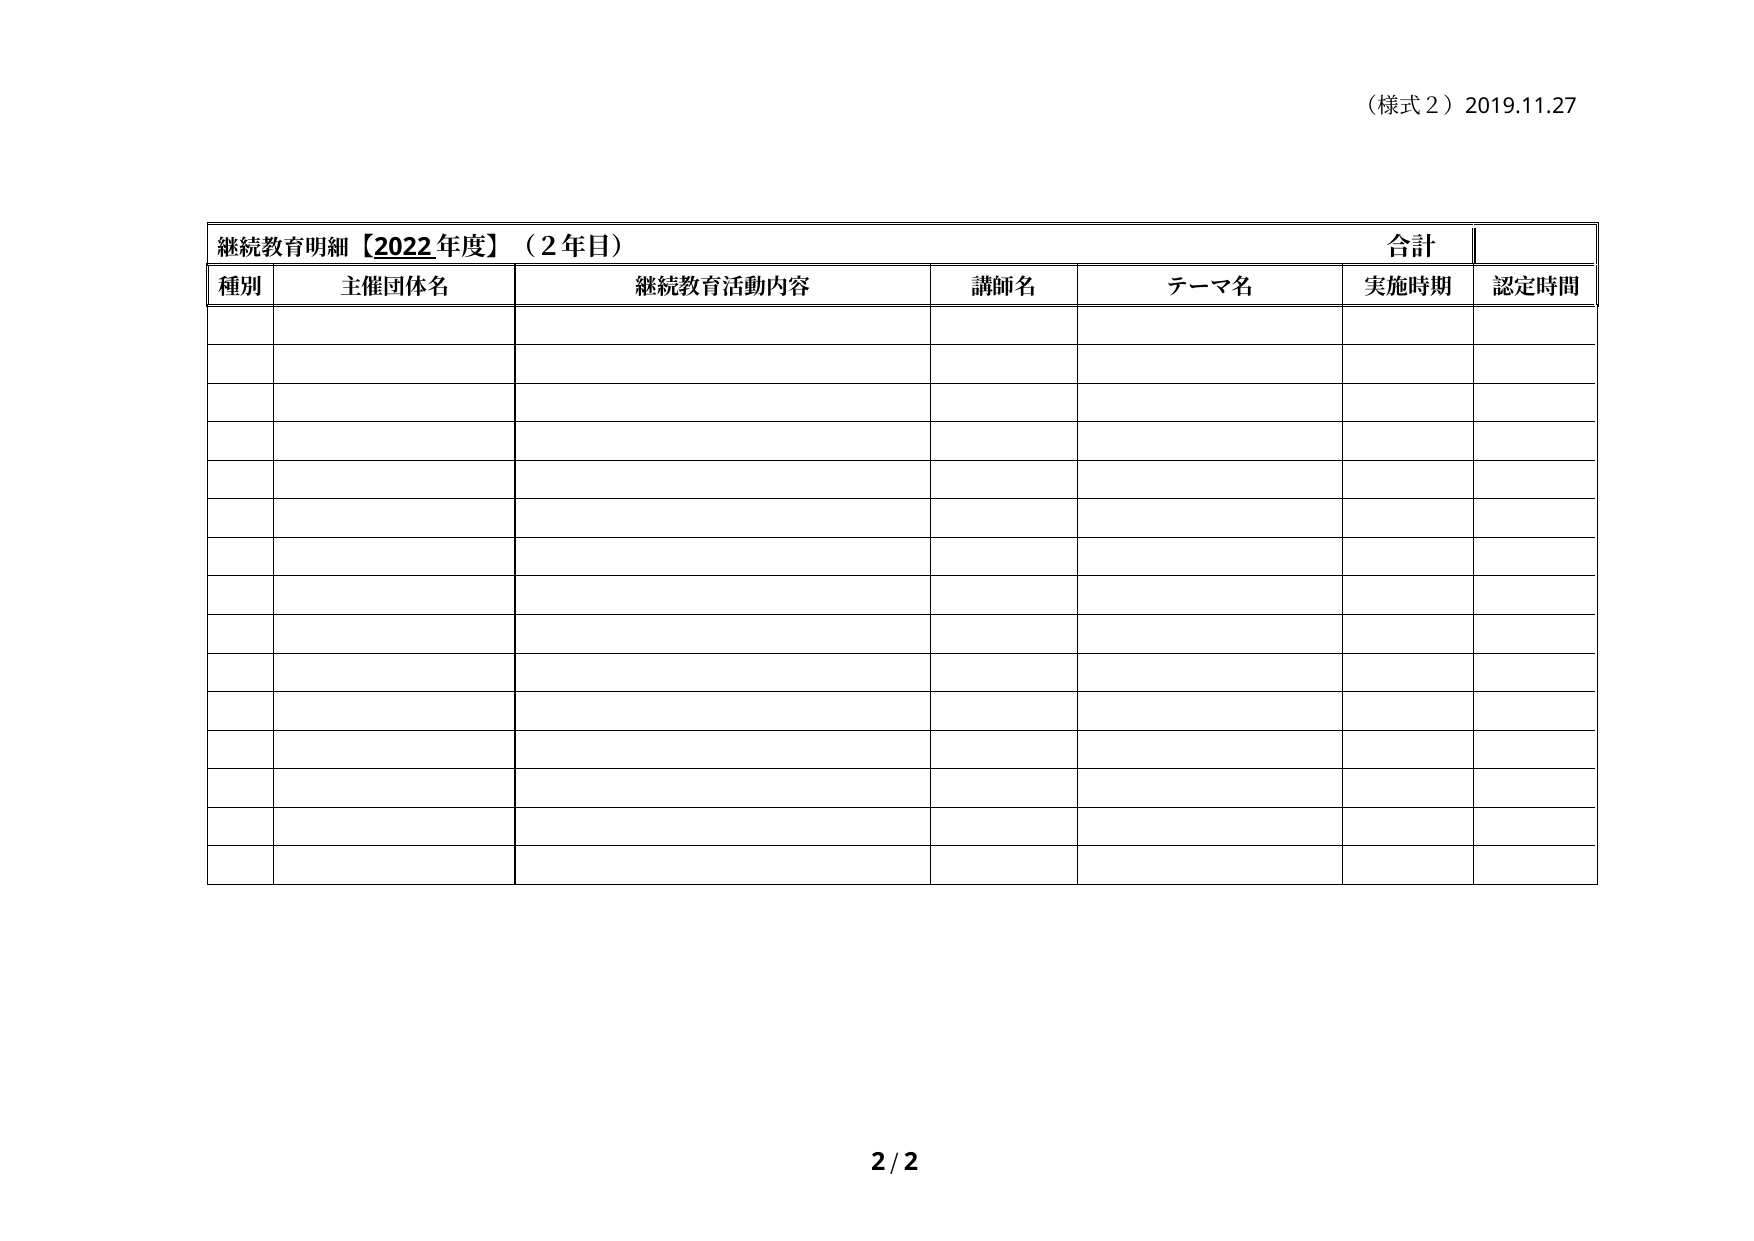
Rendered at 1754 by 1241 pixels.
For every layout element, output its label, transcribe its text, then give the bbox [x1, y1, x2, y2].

table_cell [1343, 692, 1473, 729]
table_cell [208, 384, 273, 421]
table_cell テーマ名 [1078, 266, 1342, 303]
table_cell [1343, 345, 1473, 383]
table_cell [1343, 769, 1473, 807]
table_cell [208, 422, 273, 460]
table_cell [274, 576, 514, 614]
table_cell [516, 538, 930, 575]
table_cell [1474, 845, 1597, 884]
table_cell [1078, 345, 1342, 383]
table_cell [274, 769, 514, 807]
table_cell [931, 538, 1077, 575]
table_cell [931, 808, 1077, 845]
table_cell [516, 422, 930, 460]
table_cell 主催団体名 [274, 266, 514, 303]
table_cell [208, 654, 273, 691]
table_cell [931, 846, 1077, 884]
table_cell [1474, 304, 1597, 344]
table_cell [1078, 808, 1342, 845]
table_cell [1474, 691, 1597, 729]
table_cell [1343, 846, 1473, 884]
table_cell [274, 808, 514, 845]
table_cell [1343, 654, 1473, 691]
table_cell [274, 846, 514, 884]
table_cell [931, 422, 1077, 460]
table_cell [1078, 692, 1342, 729]
table_cell [1343, 461, 1473, 498]
table_cell [516, 615, 930, 652]
table_cell 実施時期 [1343, 266, 1473, 303]
table_cell [208, 769, 273, 807]
table_cell [1078, 461, 1342, 498]
table_cell [931, 345, 1077, 383]
table_cell 種別 [209, 266, 273, 303]
table_cell [1474, 460, 1597, 498]
table_cell [516, 345, 930, 383]
table_cell [1078, 576, 1342, 614]
table_cell [274, 538, 514, 575]
table_cell [1474, 614, 1597, 652]
table_cell [274, 654, 514, 691]
table_cell [208, 846, 273, 884]
table_cell [931, 692, 1077, 729]
table_cell [208, 615, 273, 652]
table_cell [1343, 615, 1473, 652]
table_cell [516, 654, 930, 691]
table_cell [1474, 537, 1597, 575]
table_cell [1474, 383, 1597, 421]
table_cell [274, 499, 514, 537]
table_cell [274, 692, 514, 729]
table_cell [274, 345, 514, 383]
table_cell [931, 576, 1077, 614]
table_cell [1078, 846, 1342, 884]
table_cell [1078, 307, 1342, 344]
table_cell 認定時間 [1474, 263, 1598, 303]
table_cell [208, 731, 273, 768]
table_cell [1474, 807, 1597, 845]
table_cell [208, 345, 273, 383]
table_cell [516, 808, 930, 845]
table_cell [208, 499, 273, 537]
table_cell [931, 499, 1077, 537]
table_cell [931, 307, 1077, 344]
table_cell [516, 769, 930, 807]
table_header 継続教育明細【2022年度】（２年目） 合計 [208, 223, 1474, 263]
table_cell [274, 731, 514, 768]
table_cell [1078, 499, 1342, 537]
table_cell [931, 654, 1077, 691]
table_cell [1474, 421, 1597, 460]
table_cell [516, 384, 930, 421]
table_cell [1078, 769, 1342, 807]
table_cell [1078, 654, 1342, 691]
table_cell [1078, 731, 1342, 768]
table_cell [516, 846, 930, 884]
table_cell 講師名 [931, 266, 1077, 303]
table_cell [931, 615, 1077, 652]
table_cell [931, 731, 1077, 768]
table_cell [208, 538, 273, 575]
table_header [1474, 225, 1596, 263]
table_cell [1078, 538, 1342, 575]
table_cell [1343, 422, 1473, 460]
table_cell [274, 461, 514, 498]
table_cell [1343, 499, 1473, 537]
table_cell [1343, 808, 1473, 845]
table_cell [516, 499, 930, 537]
table_cell 継続教育活動内容 [516, 266, 930, 303]
table_cell [1474, 498, 1597, 537]
table_cell [516, 576, 930, 614]
table_cell [208, 307, 273, 344]
table_cell [274, 615, 514, 652]
table_cell [208, 808, 273, 845]
table_cell [1343, 307, 1473, 344]
table_cell [1343, 538, 1473, 575]
table_cell [1474, 730, 1597, 768]
table_cell [274, 422, 514, 460]
table_cell [516, 692, 930, 729]
table_cell [1343, 576, 1473, 614]
table_cell [208, 692, 273, 729]
table_cell [1343, 384, 1473, 421]
table_cell [516, 461, 930, 498]
table_cell [1078, 422, 1342, 460]
table_cell [274, 384, 514, 421]
table_cell [1474, 344, 1597, 383]
table_cell [931, 384, 1077, 421]
table_cell [516, 731, 930, 768]
table_cell [931, 461, 1077, 498]
table_cell [1474, 575, 1597, 614]
table_cell [208, 576, 273, 614]
table_cell [1474, 653, 1597, 691]
table_cell [1474, 768, 1597, 807]
table_cell [516, 307, 930, 344]
table_cell [1078, 615, 1342, 652]
table_cell [1078, 384, 1342, 421]
table_cell [931, 769, 1077, 807]
table_cell [274, 307, 514, 344]
table_cell [208, 461, 273, 498]
table_cell [1343, 731, 1473, 768]
